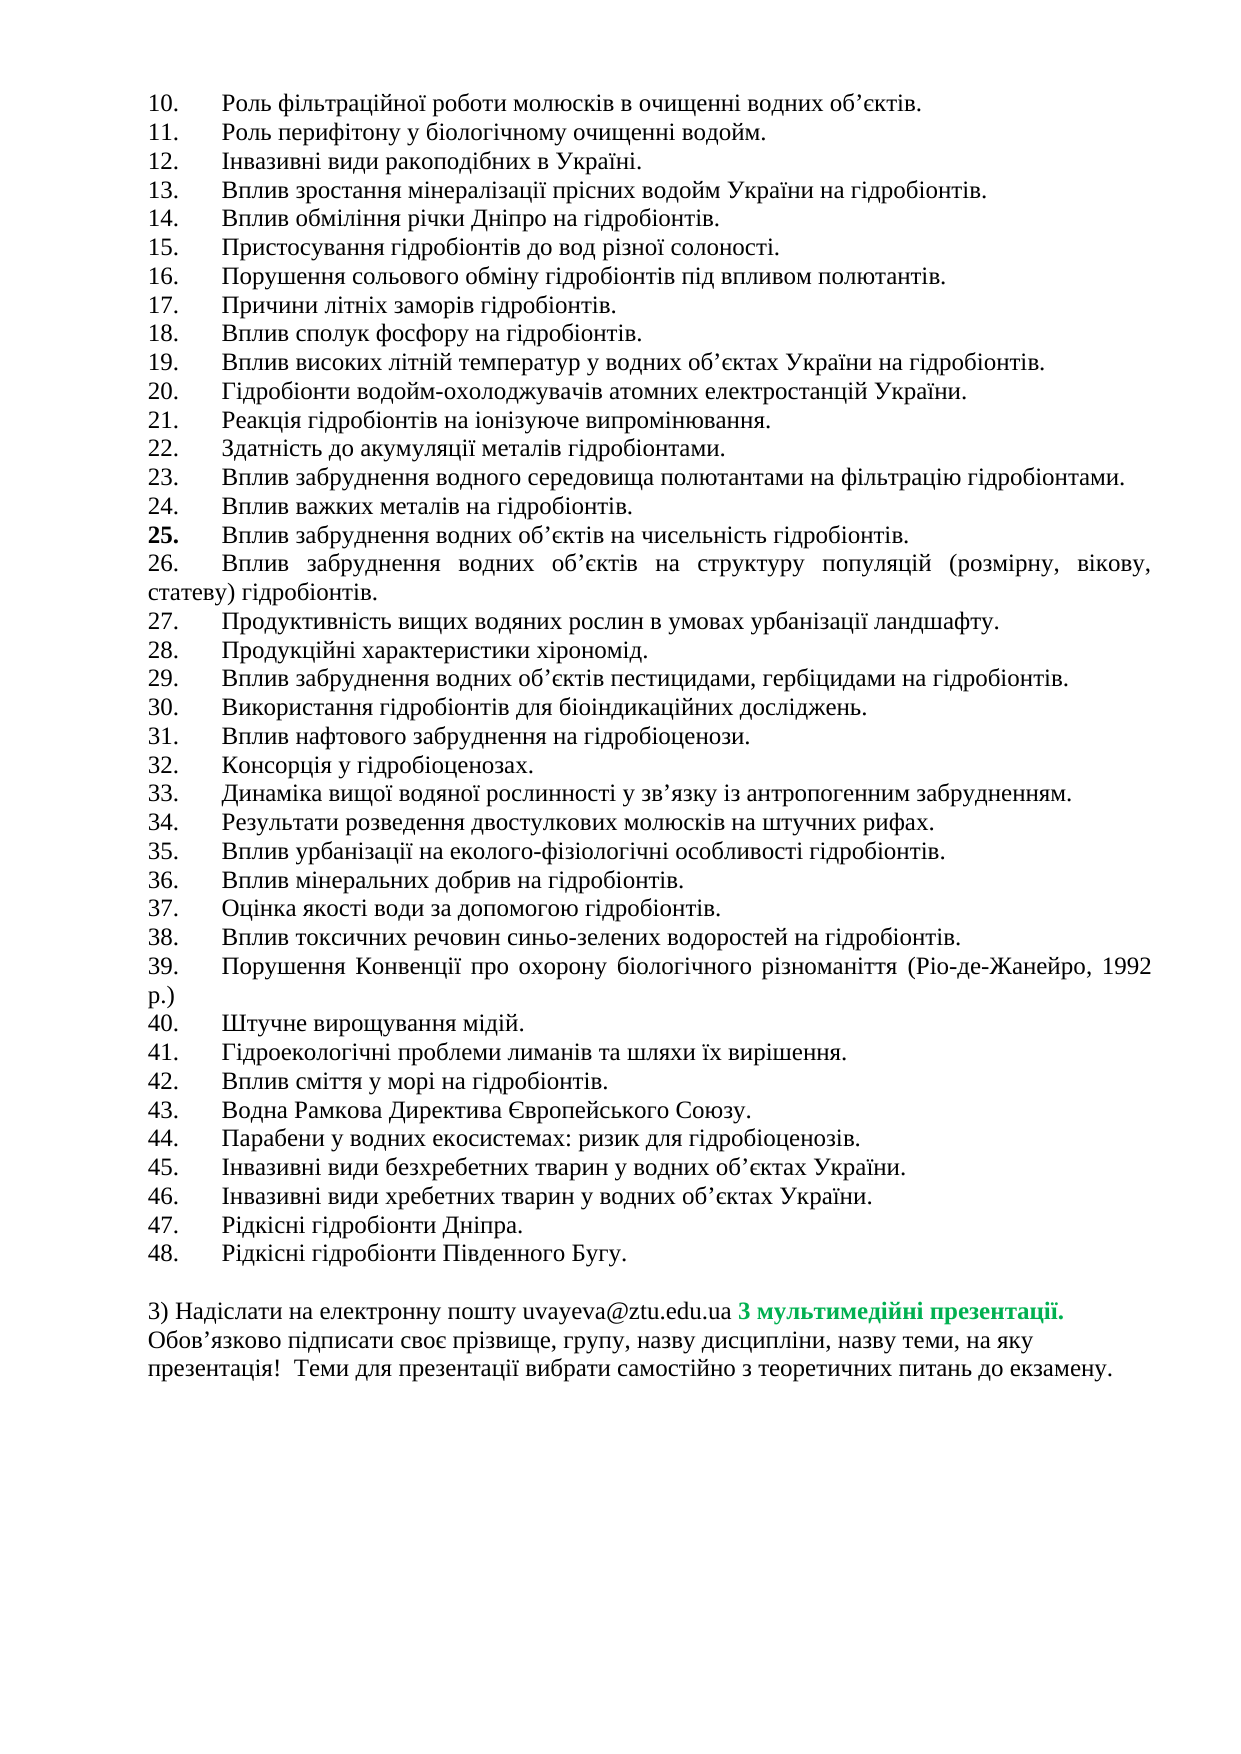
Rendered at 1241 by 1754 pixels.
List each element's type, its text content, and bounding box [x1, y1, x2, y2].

list Вплив сполук фосфору на гідробіонтів. [148, 318, 1152, 347]
list Вплив високих літній температур у водних об’єктах України на гідробіонтів. [148, 347, 1152, 376]
list Реакція гідробіонтів на іонізуюче випромінювання. [148, 405, 1152, 433]
list Інвазивні види ракоподібних в Україні. [148, 146, 1152, 175]
list Роль фільтраційної роботи молюсків в очищенні водних об’єктів. [148, 88, 1152, 117]
list Використання гідробіонтів для біоіндикаційних досліджень. [148, 692, 1152, 721]
list Вплив забруднення водних об’єктів пестицидами, гербіцидами на гідробіонтів. [148, 663, 1152, 692]
list Динаміка вищої водяної рослинності у зв’язку із антропогенним забрудненням. [148, 778, 1152, 807]
list Вплив нафтового забруднення на гідробіоценози. [148, 721, 1152, 750]
list Продуктивність вищих водяних рослин в умовах урбанізації ландшафту. [148, 606, 1152, 635]
list Здатність до акумуляції металів гідробіонтами. [148, 433, 1152, 462]
list Порушення Конвенції про охорону біологічного різноманіття (Ріо-де-Жанейро, 1992 р.) [148, 951, 1152, 1008]
list Продукційні характеристики хірономід. [148, 635, 1152, 663]
list Вплив важких металів на гідробіонтів. [148, 491, 1152, 520]
list Консорція у гідробіоценозах. [148, 750, 1152, 778]
list Рідкісні гідробіонти Дніпра. [148, 1210, 1152, 1238]
list Пристосування гідробіонтів до вод різної солоності. [148, 232, 1152, 261]
list Гідроекологічні проблеми лиманів та шляхи їх вирішення. [148, 1037, 1152, 1066]
list Вплив забруднення водних об’єктів на чисельність гідробіонтів. [148, 520, 1152, 548]
text 3) Надіслати на електронну пошту uvayeva@ztu.edu.ua 3 мультимедійні презентації. Обов’язково підписати своє прізвище, групу, назву дисципліни, назву теми, на яку презентація! Теми для презентації вибрати самостійно з теоретичних питань до екзамену. [148, 1296, 1152, 1382]
list Вплив обміління річки Дніпро на гідробіонтів. [148, 203, 1152, 232]
list Вплив токсичних речовин синьо-зелених водоростей на гідробіонтів. [148, 922, 1152, 951]
list Парабени у водних екосистемах: ризик для гідробіоценозів. [148, 1123, 1152, 1152]
list Роль перифітону у біологічному очищенні водойм. [148, 117, 1152, 146]
list Інвазивні види безхребетних тварин у водних об’єктах України. [148, 1152, 1152, 1181]
list Штучне вирощування мідій. [148, 1008, 1152, 1037]
list Причини літніх заморів гідробіонтів. [148, 290, 1152, 318]
list Вплив забруднення водного середовища полютантами на фільтрацію гідробіонтами. [148, 462, 1152, 491]
list Оцінка якості води за допомогою гідробіонтів. [148, 893, 1152, 922]
list Вплив зростання мінералізації прісних водойм України на гідробіонтів. [148, 175, 1152, 203]
list Результати розведення двостулкових молюсків на штучних рифах. [148, 807, 1152, 836]
list Вплив урбанізації на еколого-фізіологічні особливості гідробіонтів. [148, 836, 1152, 865]
list Вплив мінеральних добрив на гідробіонтів. [148, 865, 1152, 893]
list Вплив сміття у морі на гідробіонтів. [148, 1066, 1152, 1095]
list Порушення сольового обміну гідробіонтів під впливом полютантів. [148, 261, 1152, 290]
list Вплив забруднення водних об’єктів на структуру популяцій (розмірну, вікову, статеву) гідробіонтів. [148, 548, 1152, 606]
list Інвазивні види хребетних тварин у водних об’єктах України. [148, 1181, 1152, 1210]
list Водна Рамкова Директива Європейського Союзу. [148, 1095, 1152, 1123]
list Рідкісні гідробіонти Південного Бугу. [148, 1238, 1152, 1267]
list Гідробіонти водойм-охолоджувачів атомних електростанцій України. [148, 376, 1152, 405]
